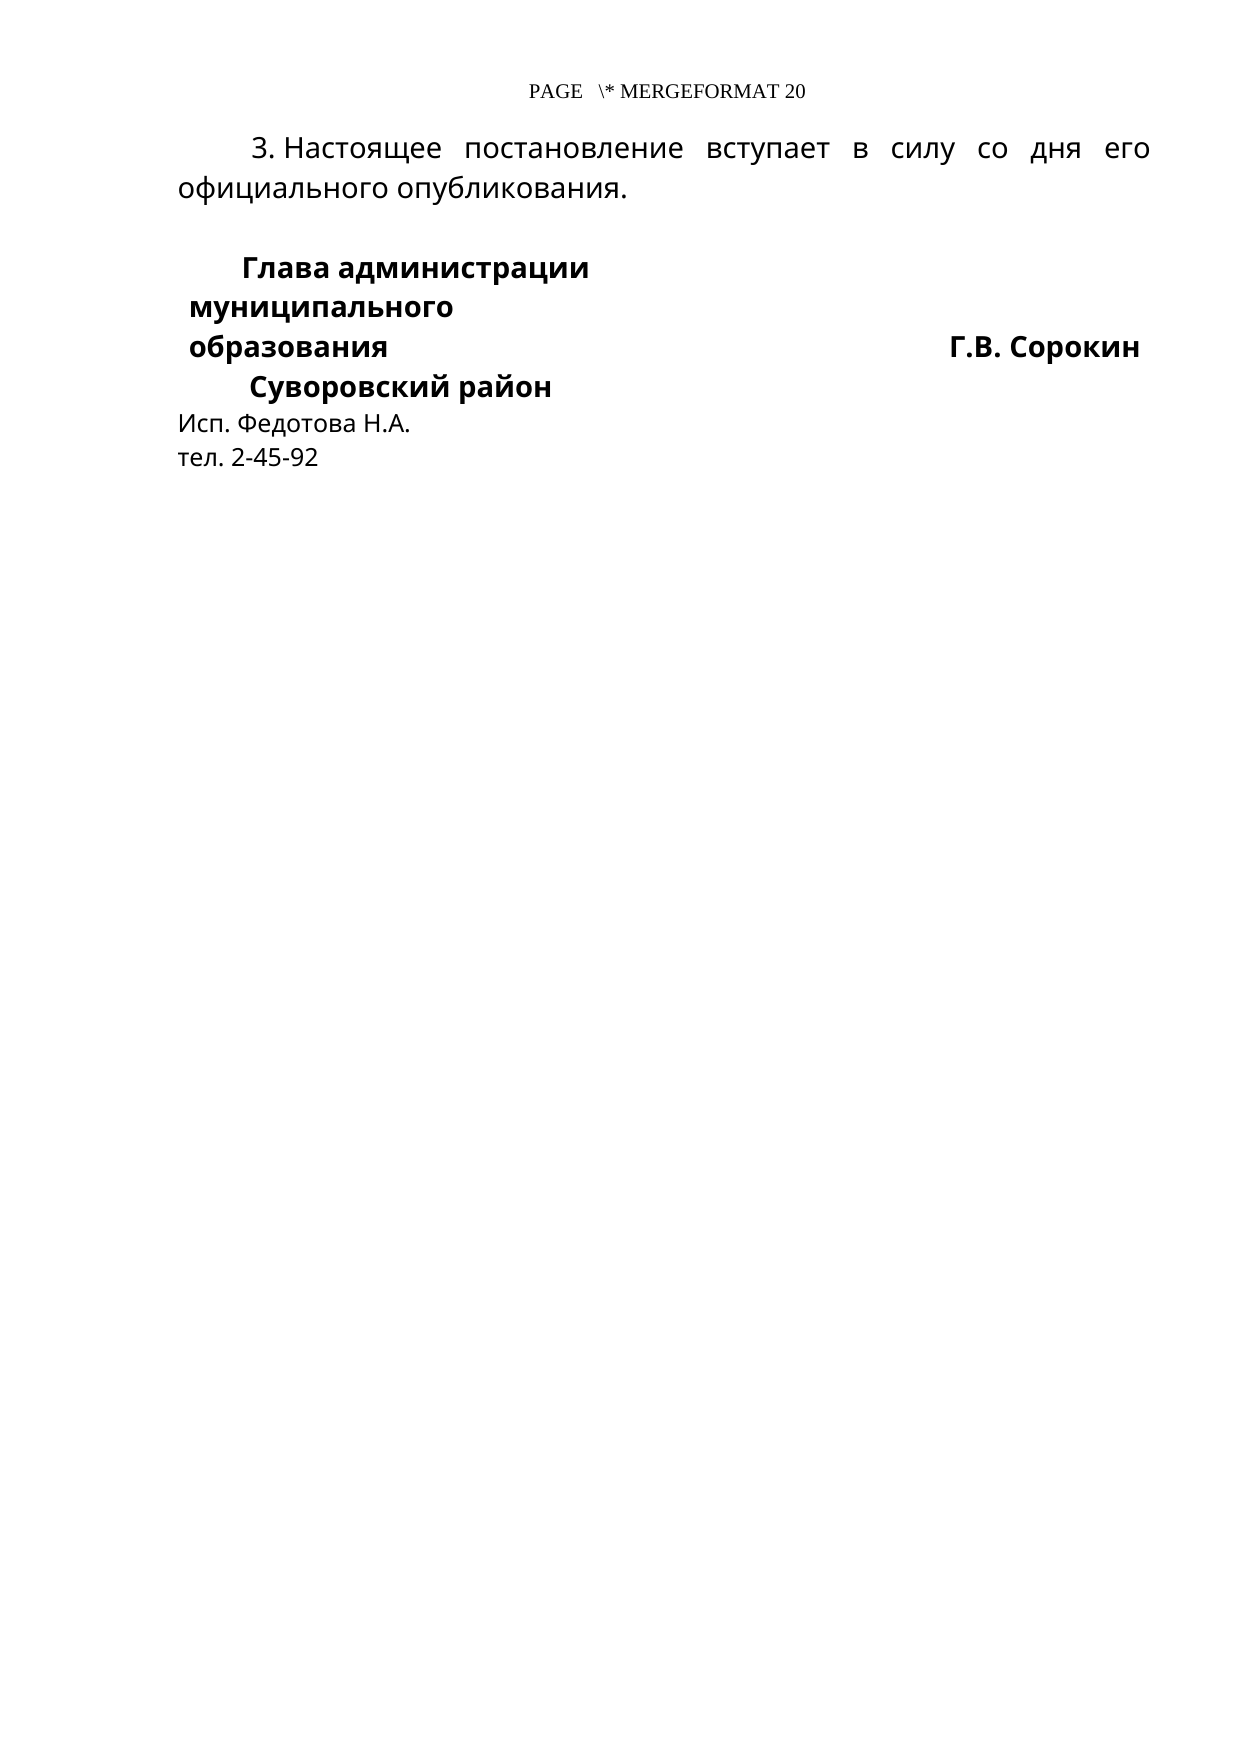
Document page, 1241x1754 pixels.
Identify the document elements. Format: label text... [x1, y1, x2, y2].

table_header Г.В. Сорокин [666, 247, 1152, 406]
text Исп. Федотова Н.А. [177, 406, 1152, 440]
text тел. 2-45-92 [177, 440, 1152, 474]
text 3. Настоящее постановление вступает в силу со дня его официального опубликования. [177, 128, 1152, 207]
table_header Глава администрации муниципального образования Суворовский район [177, 247, 666, 406]
